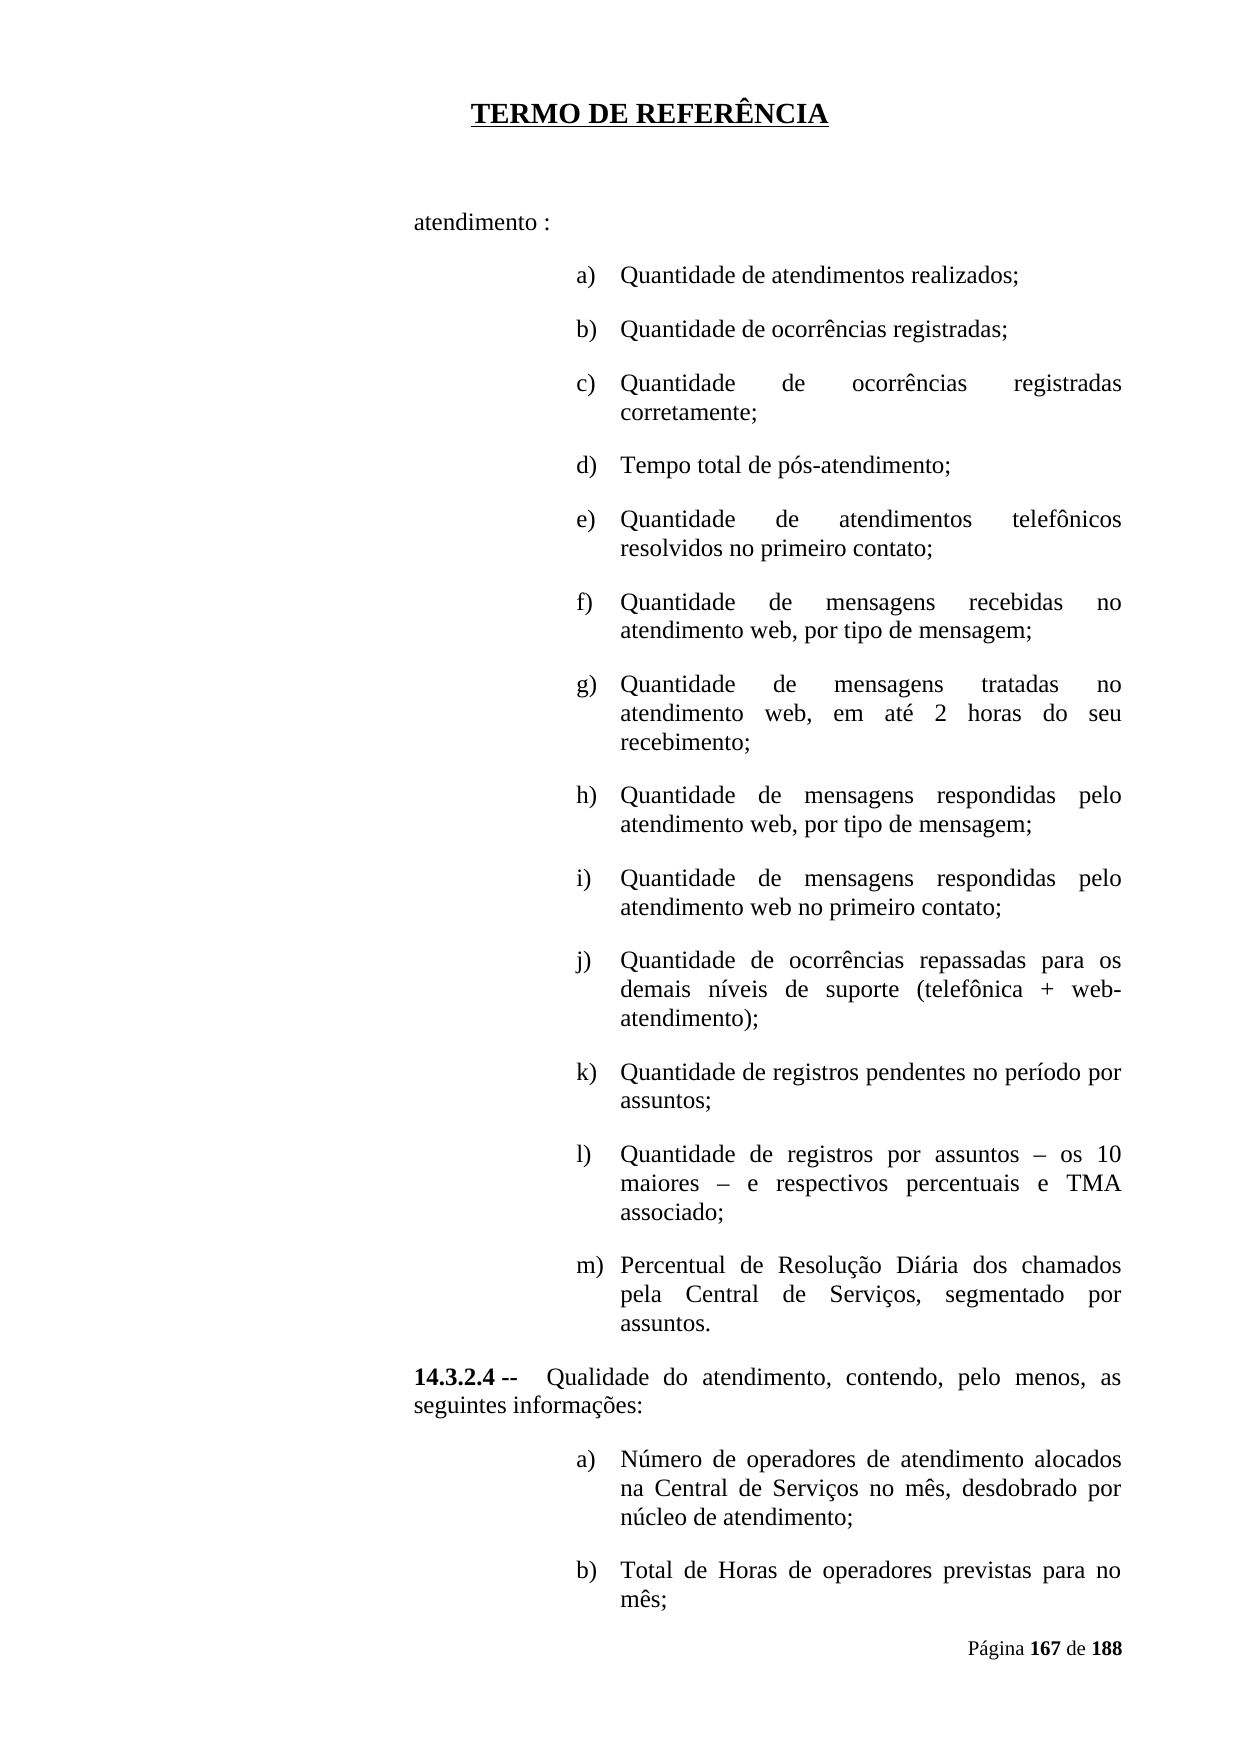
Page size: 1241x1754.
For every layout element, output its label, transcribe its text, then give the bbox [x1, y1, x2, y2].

list Quantidade de mensagens tratadas no atendimento web, em até 2 horas do seu recebimento; [576, 669, 1122, 756]
list Quantidade de atendimentos realizados; [576, 261, 1122, 289]
list Qualidade do atendimento, contendo, pelo menos, as seguintes informações: [413, 1362, 1122, 1419]
list Tempo total de pós-atendimento; [576, 451, 1122, 479]
list Percentual de Resolução Diária dos chamados pela Central de Serviços, segmentado por assuntos. [576, 1251, 1122, 1337]
list Quantidade de ocorrências registradas corretamente; [576, 368, 1122, 426]
list Quantidade de mensagens respondidas pelo atendimento web no primeiro contato; [576, 863, 1122, 921]
list Total de Horas de operadores previstas para no mês; [576, 1556, 1122, 1613]
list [413, 207, 1122, 236]
list Número de operadores de atendimento alocados na Central de Serviços no mês, desdobrado por núcleo de atendimento; [576, 1444, 1122, 1531]
list Quantidade de registros pendentes no período por assuntos; [576, 1057, 1122, 1114]
list Quantidade de ocorrências repassadas para os demais níveis de suporte (telefônica + web-atendimento); [576, 946, 1122, 1032]
list Quantidade de atendimentos telefônicos resolvidos no primeiro contato; [576, 504, 1122, 562]
list Quantidade de mensagens recebidas no atendimento web, por tipo de mensagem; [576, 587, 1122, 644]
list Quantidade de mensagens respondidas pelo atendimento web, por tipo de mensagem; [576, 781, 1122, 838]
list Quantidade de registros por assuntos – os 10 maiores – e respectivos percentuais e TMA associado; [576, 1139, 1122, 1226]
list Quantidade de ocorrências registradas; [576, 314, 1122, 343]
